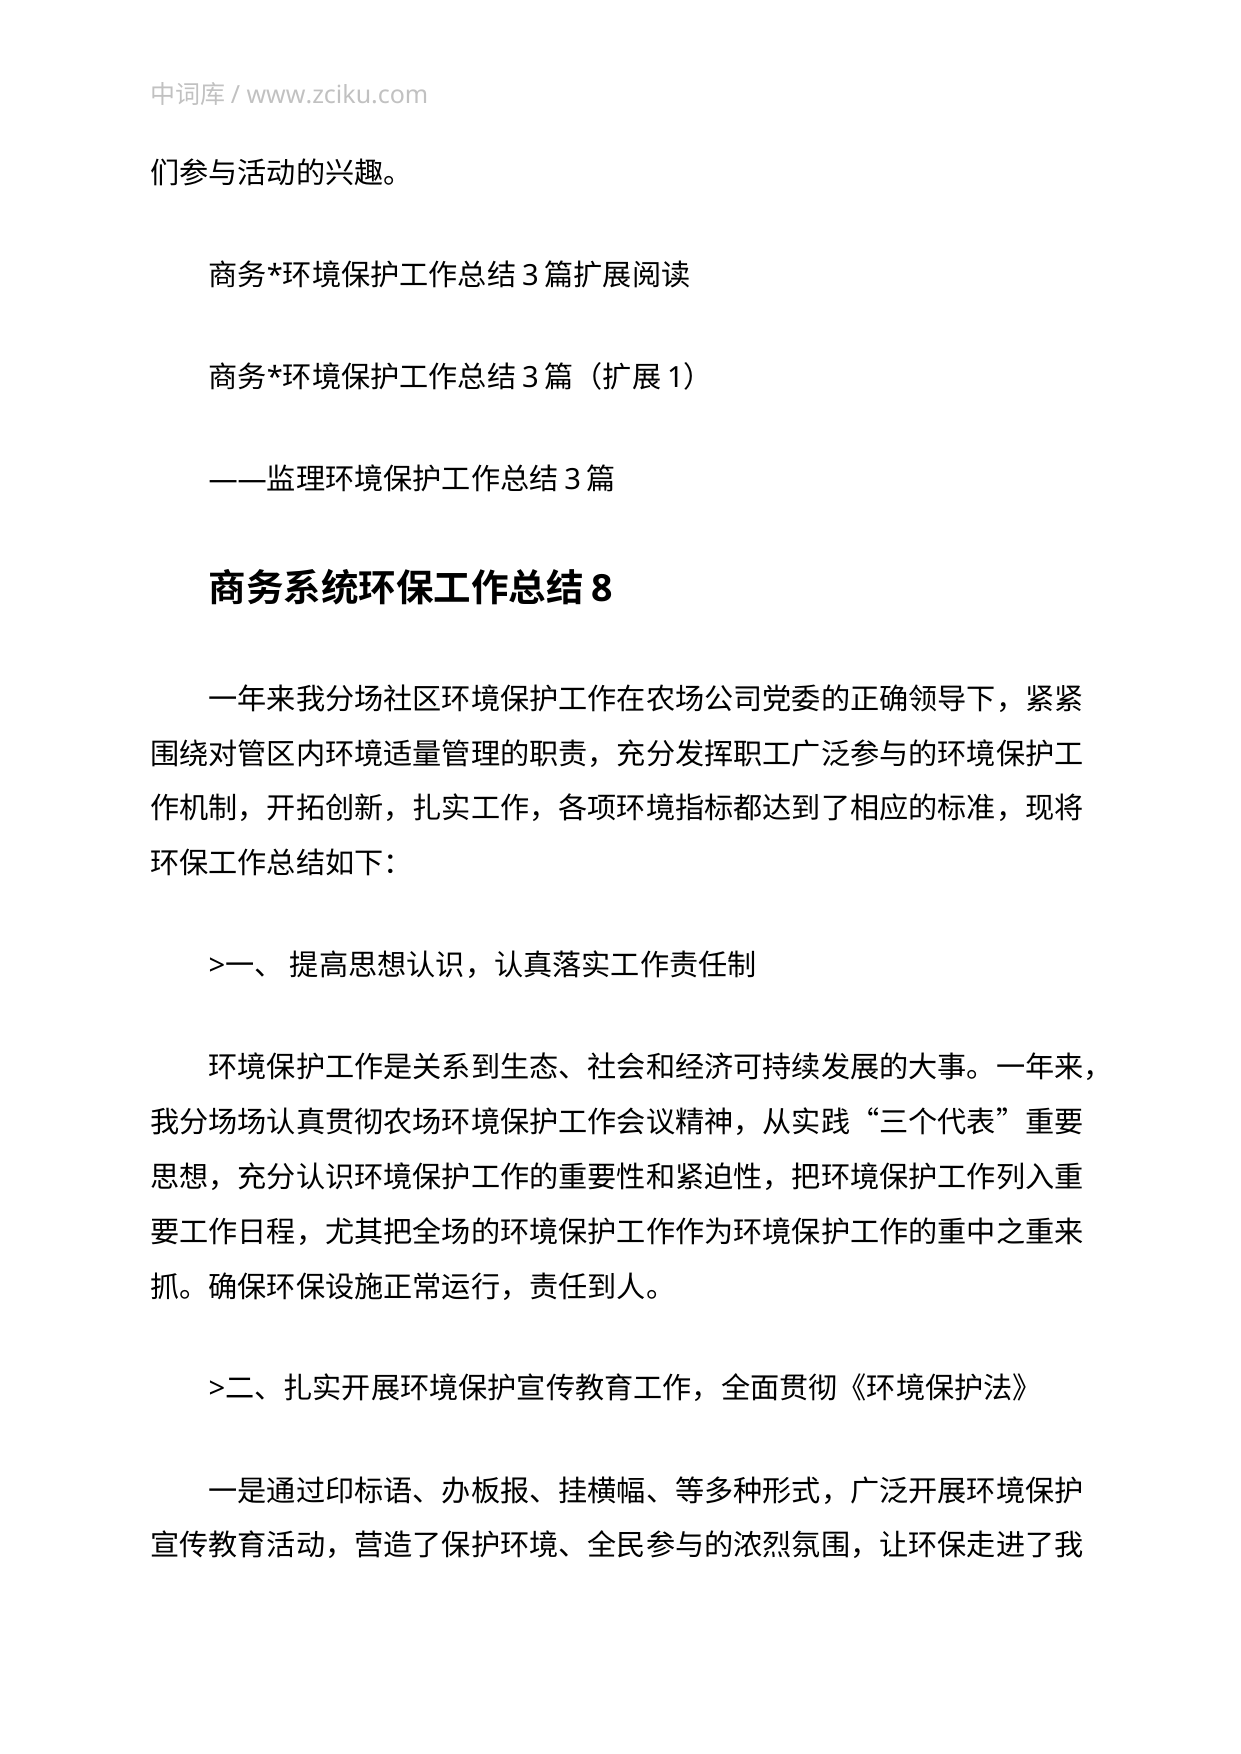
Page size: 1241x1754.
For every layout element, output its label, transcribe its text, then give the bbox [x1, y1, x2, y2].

text ——监理环境保护工作总结3篇 [150, 456, 1090, 498]
text 商务系统环保工作总结8 [150, 558, 1090, 612]
text 一年来我分场社区环境保护工作在农场公司党委的正确领导下，紧紧围绕对管区内环境适量管理的职责，充分发挥职工广泛参与的环境保护工作机制，开拓创新，扎实工作，各项环境指标都达到了相应的标准，现将环保工作总结如下： [150, 675, 1090, 882]
text >一、 提高思想认识，认真落实工作责任制 [150, 942, 1090, 984]
text 商务*环境保护工作总结3篇（扩展1） [150, 354, 1090, 396]
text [150, 150, 1090, 192]
text 商务*环境保护工作总结3篇扩展阅读 [150, 252, 1090, 294]
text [150, 1467, 1090, 1564]
text 环境保护工作是关系到生态、社会和经济可持续发展的大事。一年来，我分场场认真贯彻农场环境保护工作会议精神，从实践“三个代表”重要思想，充分认识环境保护工作的重要性和紧迫性，把环境保护工作列入重要工作日程，尤其把全场的环境保护工作作为环境保护工作的重中之重来抓。确保环保设施正常运行，责任到人。 [150, 1044, 1090, 1306]
text >二、扎实开展环境保护宣传教育工作，全面贯彻《环境保护法》 [150, 1365, 1090, 1407]
